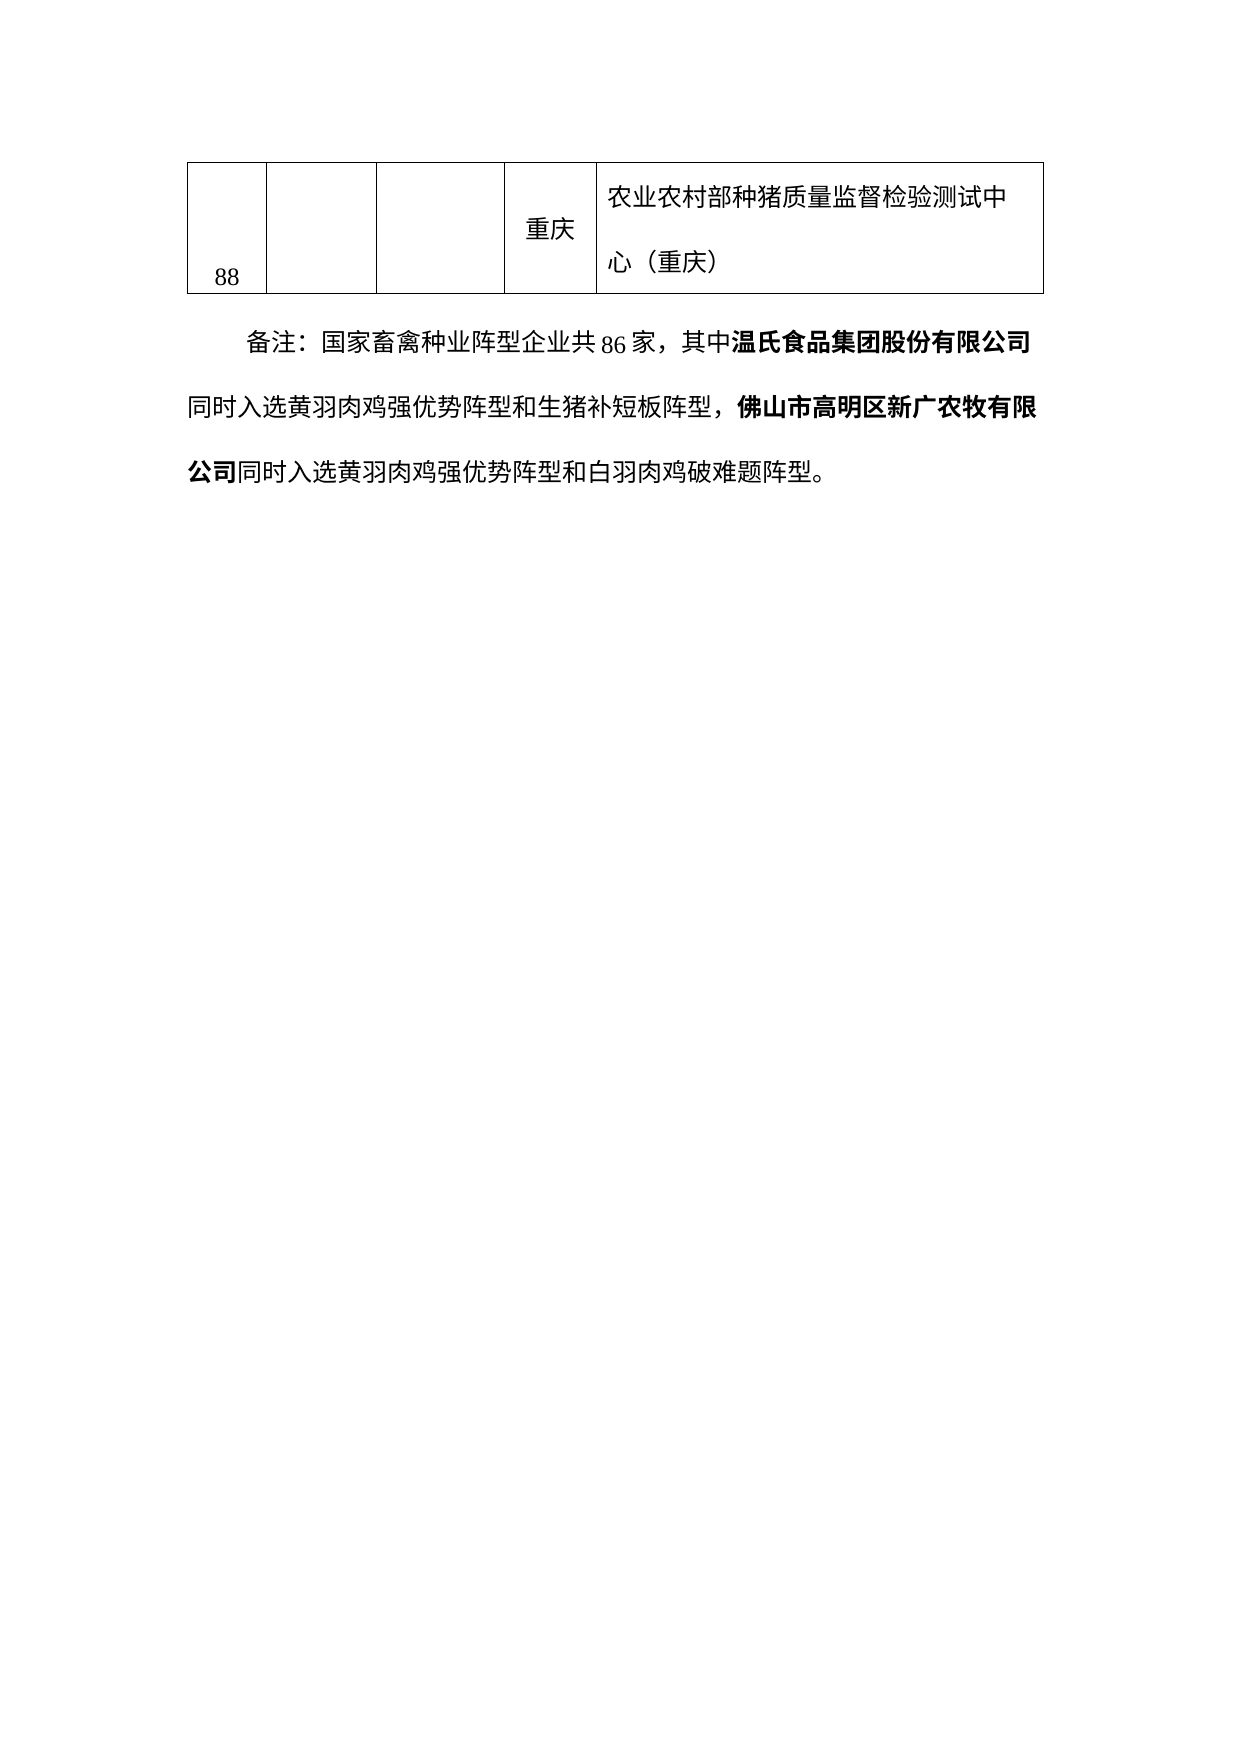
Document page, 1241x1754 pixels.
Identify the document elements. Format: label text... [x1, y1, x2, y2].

table_cell 农业农村部种猪质量监督检验测试中心（重庆） [597, 163, 1043, 293]
table_cell 88 [188, 163, 266, 293]
table_cell 重庆 [505, 163, 596, 293]
text 备注：国家畜禽种业阵型企业共86家，其中温氏食品集团股份有限公司同时入选黄羽肉鸡强优势阵型和生猪补短板阵型，佛山市高明区新广农牧有限公司同时入选黄羽肉鸡强优势阵型和白羽肉鸡破难题阵型。 [187, 294, 1053, 489]
